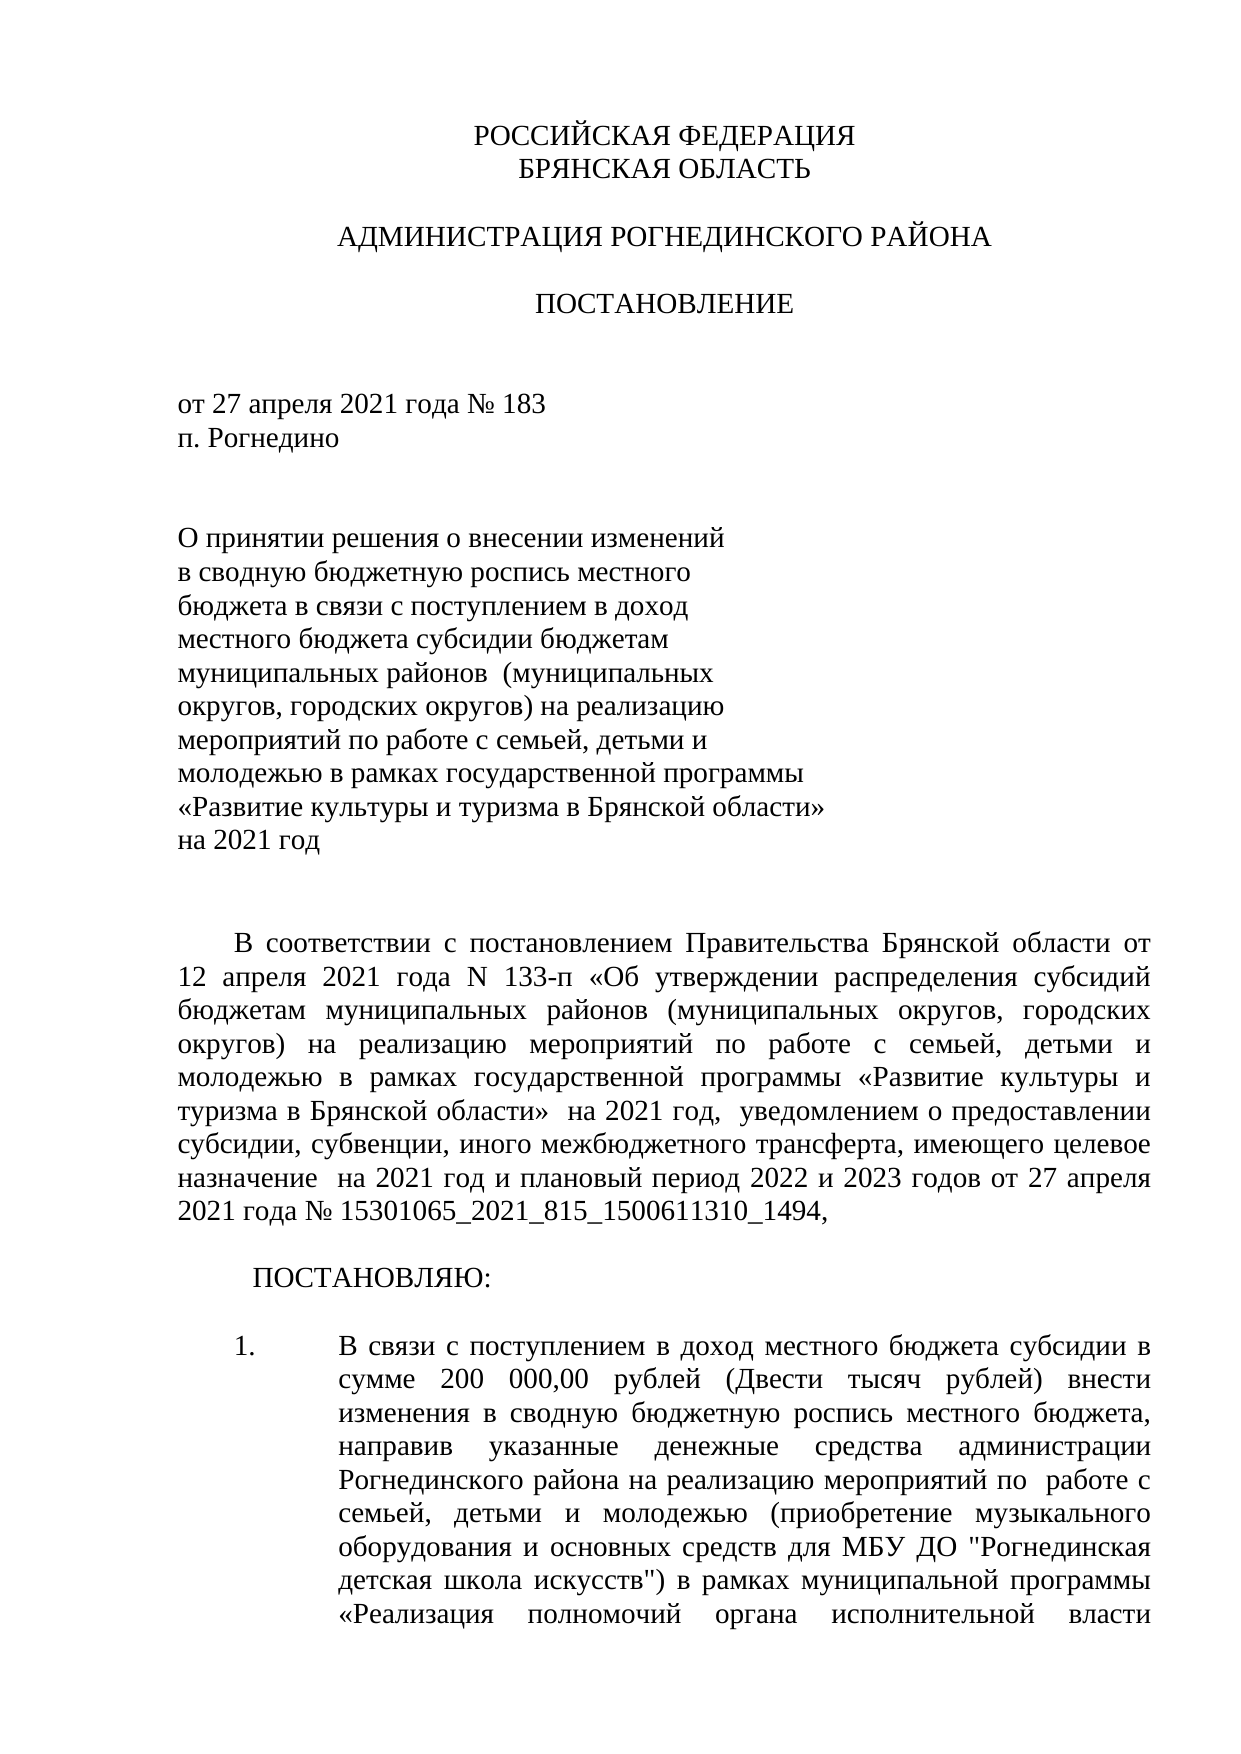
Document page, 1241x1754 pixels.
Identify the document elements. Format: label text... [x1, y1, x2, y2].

text ПОСТАНОВЛЕНИЕ [177, 286, 1152, 319]
text О принятии решения о внесении изменений [177, 521, 1152, 554]
text округов, городских округов) на реализацию [177, 688, 1152, 722]
text ПОСТАНОВЛЯЮ: [177, 1261, 1152, 1294]
text п. Рогнедино [177, 420, 1152, 453]
text АДМИНИСТРАЦИЯ РОГНЕДИНСКОГО РАЙОНА [177, 219, 1152, 252]
text на 2021 год [177, 822, 1152, 856]
text «Развитие культуры и туризма в Брянской области» [177, 789, 1152, 822]
text муниципальных районов (муниципальных [177, 655, 1152, 688]
text в сводную бюджетную роспись местного [177, 554, 1152, 588]
text от 27 апреля 2021 года № 183 [177, 386, 1152, 420]
text В соответствии с постановлением Правительства Брянской области от 12 апреля 2021 года N 133-п «Об утверждении распределения субсидий бюджетам муниципальных районов (муниципальных округов, городских округов) на реализацию мероприятий по работе с семьей, детьми и молодежью в рамках государственной программы «Развитие культуры и туризма в Брянской области» на 2021 год, уведомлением о предоставлении субсидии, субвенции, иного межбюджетного трансферта, имеющего целевое назначение на 2021 год и плановый период 2022 и 2023 годов от 27 апреля 2021 года № 15301065_2021_815_1500611310_1494, [177, 925, 1152, 1227]
text бюджета в связи с поступлением в доход [177, 588, 1152, 621]
text мероприятий по работе с семьей, детьми и [177, 722, 1152, 755]
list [233, 1328, 1152, 1629]
text молодежью в рамках государственной программы [177, 755, 1152, 789]
text РОССИЙСКАЯ ФЕДЕРАЦИЯ [177, 118, 1152, 152]
text БРЯНСКАЯ ОБЛАСТЬ [177, 152, 1152, 185]
text местного бюджета субсидии бюджетам [177, 621, 1152, 655]
